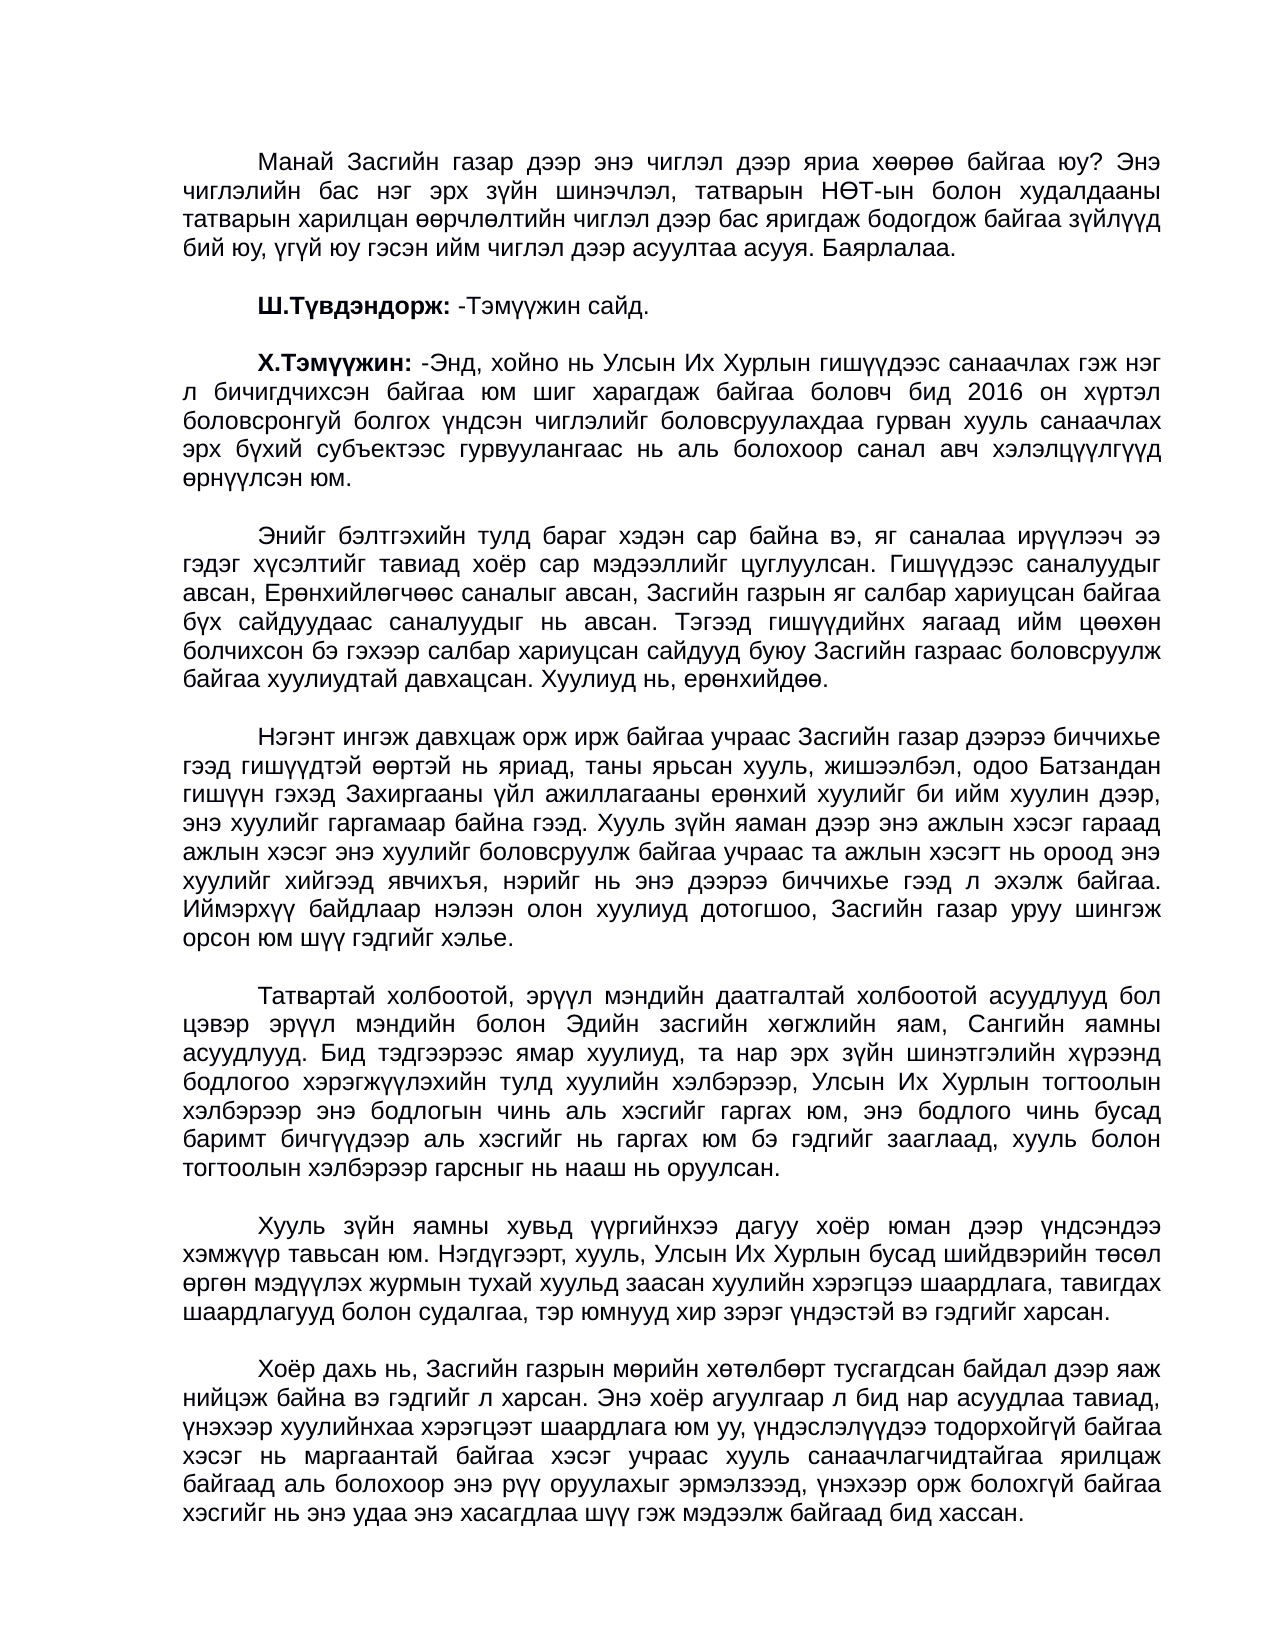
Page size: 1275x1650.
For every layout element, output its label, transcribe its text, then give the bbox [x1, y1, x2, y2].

text Х.Тэмүүжин: -Энд, хойно нь Улсын Их Хурлын гишүүдээс санаачлах гэж нэг л бичигдчихсэн байгаа юм шиг харагдаж байгаа боловч бид 2016 он хүртэл боловсронгуй болгох үндсэн чиглэлийг боловсруулахдаа гурван хууль санаачлах эрх бүхий субъектээс гурвуулангаас нь аль болохоор санал авч хэлэлцүүлгүүд өрнүүлсэн юм. [182, 348, 1162, 492]
text Нэгэнт ингэж давхцаж орж ирж байгаа учраас Засгийн газар дээрээ биччихье гээд гишүүдтэй өөртэй нь яриад, таны ярьсан хууль, жишээлбэл, одоо Батзандан гишүүн гэхэд Захиргааны үйл ажиллагааны ерөнхий хуулийг би ийм хуулин дээр, энэ хуулийг гаргамаар байна гээд. Хууль зүйн яаман дээр энэ ажлын хэсэг гараад ажлын хэсэг энэ хуулийг боловсруулж байгаа учраас та ажлын хэсэгт нь ороод энэ хуулийг хийгээд явчихъя, нэрийг нь энэ дээрээ биччихье гээд л эхэлж байгаа. Иймэрхүү байдлаар нэлээн олон хуулиуд дотогшоо, Засгийн газар уруу шингэж орсон юм шүү гэдгийг хэлье. [182, 722, 1162, 952]
text Хоёр дахь нь, Засгийн газрын мөрийн хөтөлбөрт тусгагдсан байдал дээр яаж нийцэж байна вэ гэдгийг л харсан. Энэ хоёр агуулгаар л бид нар асуудлаа тавиад, үнэхээр хуулийнхаа хэрэгцээт шаардлага юм уу, үндэслэлүүдээ тодорхойгүй байгаа хэсэг нь маргаантай байгаа хэсэг учраас хууль санаачлагчидтайгаа ярилцаж байгаад аль болохоор энэ рүү оруулахыг эрмэлзээд, үнэхээр орж болохгүй байгаа хэсгийг нь энэ удаа энэ хасагдлаа шүү гэж мэдээлж байгаад бид хассан. [182, 1354, 1162, 1527]
text Манай Засгийн газар дээр энэ чиглэл дээр яриа хөөрөө байгаа юу? Энэ чиглэлийн бас нэг эрх зүйн шинэчлэл, татварын НӨТ-ын болон худалдааны татварын харилцан өөрчлөлтийн чиглэл дээр бас яригдаж бодогдож байгаа зүйлүүд бий юу, үгүй юу гэсэн ийм чиглэл дээр асуултаа асууя. Баярлалаа. [182, 147, 1162, 262]
text Татвартай холбоотой, эрүүл мэндийн даатгалтай холбоотой асуудлууд бол цэвэр эрүүл мэндийн болон Эдийн засгийн хөгжлийн яам, Сангийн яамны асуудлууд. Бид тэдгээрээс ямар хуулиуд, та нар эрх зүйн шинэтгэлийн хүрээнд бодлогоо хэрэгжүүлэхийн тулд хуулийн хэлбэрээр, Улсын Их Хурлын тогтоолын хэлбэрээр энэ бодлогын чинь аль хэсгийг гаргах юм, энэ бодлого чинь бусад баримт бичгүүдээр аль хэсгийг нь гаргах юм бэ гэдгийг зааглаад, хууль болон тогтоолын хэлбэрээр гарсныг нь нааш нь оруулсан. [182, 981, 1162, 1182]
text Хууль зүйн яамны хувьд үүргийнхээ дагуу хоёр юман дээр үндсэндээ хэмжүүр тавьсан юм. Нэгдүгээрт, хууль, Улсын Их Хурлын бусад шийдвэрийн төсөл өргөн мэдүүлэх журмын тухай хуульд заасан хуулийн хэрэгцээ шаардлага, тавигдах шаардлагууд болон судалгаа, тэр юмнууд хир зэрэг үндэстэй вэ гэдгийг харсан. [182, 1211, 1162, 1326]
text Энийг бэлтгэхийн тулд бараг хэдэн сар байна вэ, яг саналаа ирүүлээч ээ гэдэг хүсэлтийг тавиад хоёр сар мэдээллийг цуглуулсан. Гишүүдээс саналуудыг авсан, Ерөнхийлөгчөөс саналыг авсан, Засгийн газрын яг салбар хариуцсан байгаа бүх сайдуудаас саналуудыг нь авсан. Тэгээд гишүүдийнх яагаад ийм цөөхөн болчихсон бэ гэхээр салбар хариуцсан сайдууд буюу Засгийн газраас боловсруулж байгаа хуулиудтай давхацсан. Хуулиуд нь, ерөнхийдөө. [182, 521, 1162, 693]
text Ш.Түвдэндорж: -Тэмүүжин сайд. [182, 291, 1162, 319]
